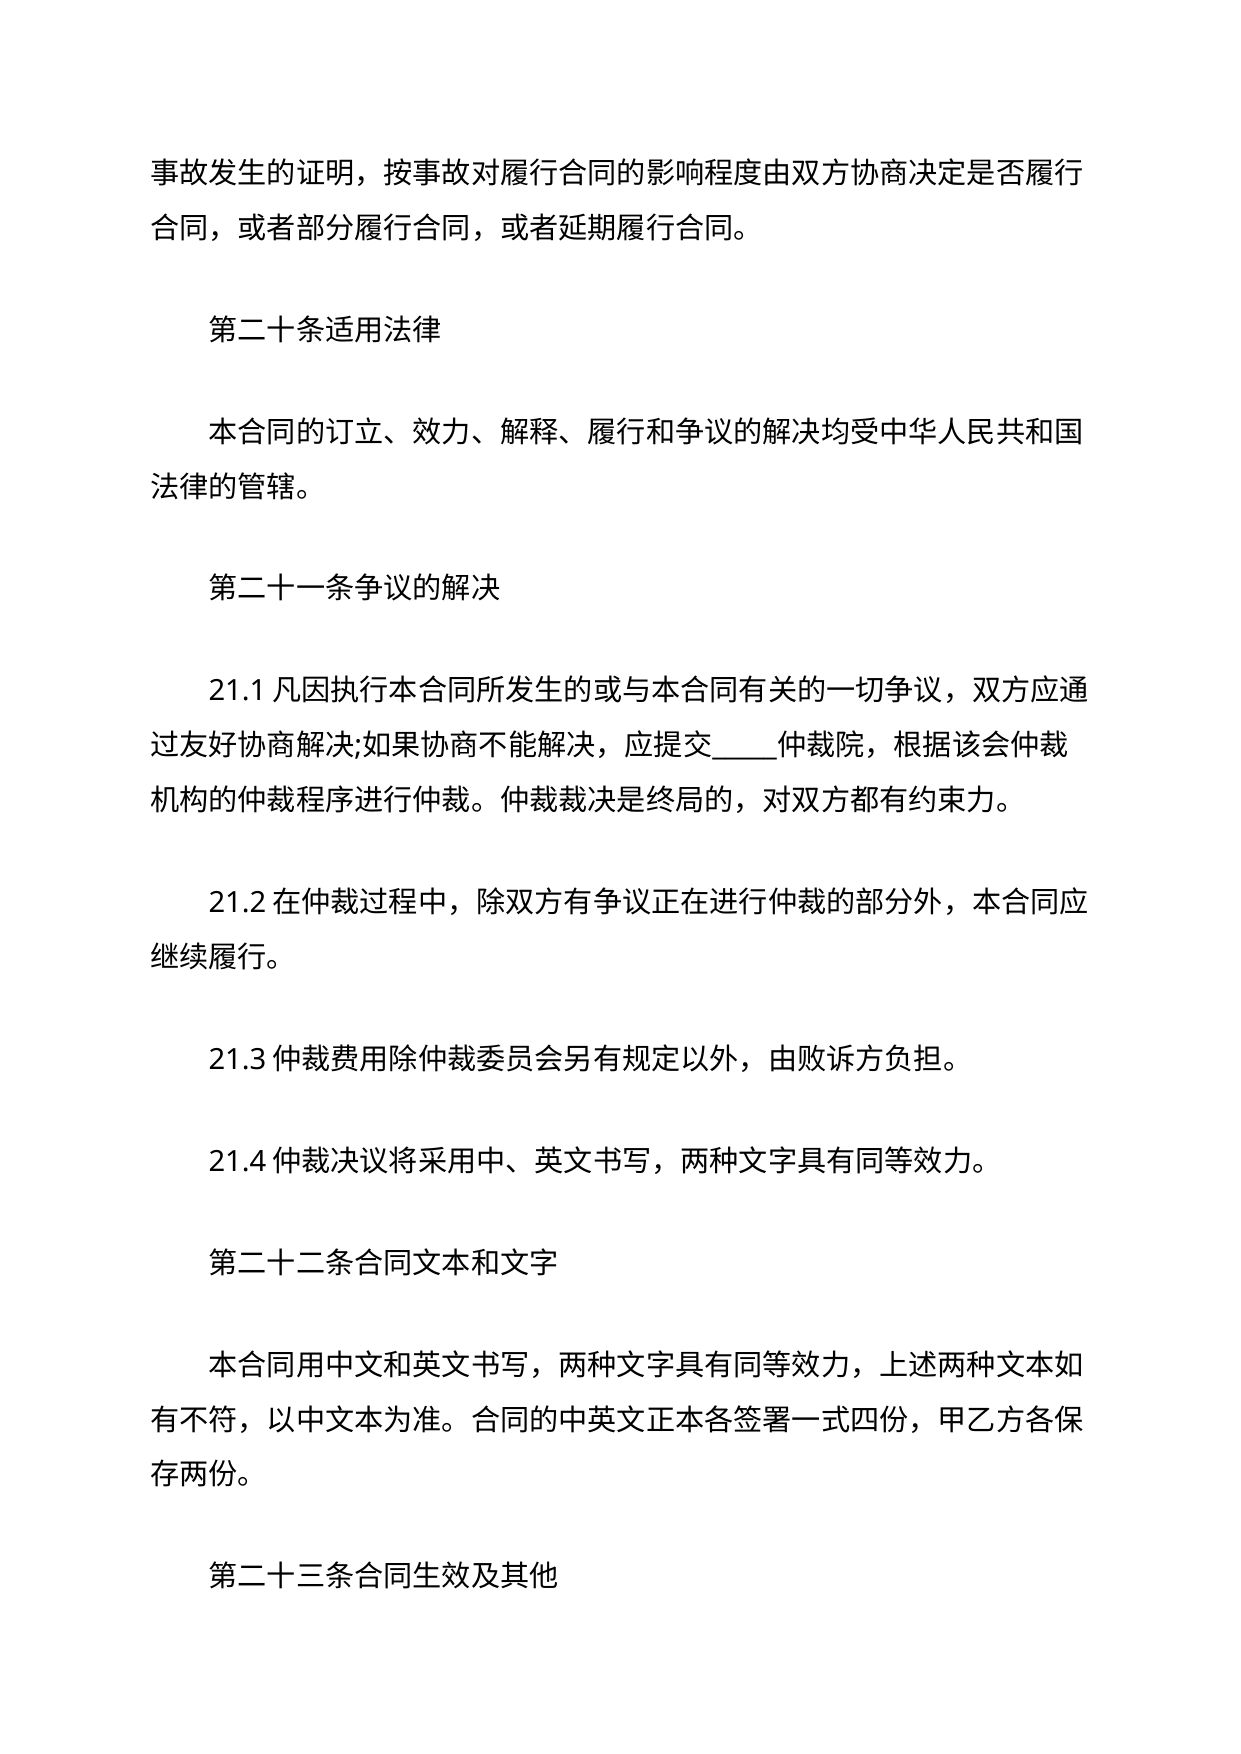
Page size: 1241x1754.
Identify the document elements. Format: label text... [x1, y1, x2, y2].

text 第二十二条合同文本和文字 [150, 1239, 1090, 1282]
text 本合同用中文和英文书写，两种文字具有同等效力，上述两种文本如有不符，以中文本为准。合同的中英文正本各签署一式四份，甲乙方各保存两份。 [150, 1341, 1090, 1493]
text 21.3仲裁费用除仲裁委员会另有规定以外，由败诉方负担。 [150, 1035, 1090, 1078]
text 第二十三条合同生效及其他 [150, 1553, 1090, 1595]
text 第二十一条争议的解决 [150, 565, 1090, 607]
text 第二十条适用法律 [150, 307, 1090, 349]
text 21.4仲裁决议将采用中、英文书写，两种文字具有同等效力。 [150, 1137, 1090, 1180]
text 本合同的订立、效力、解释、履行和争议的解决均受中华人民共和国法律的管辖。 [150, 408, 1090, 506]
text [150, 150, 1090, 247]
text 21.2在仲裁过程中，除双方有争议正在进行仲裁的部分外，本合同应继续履行。 [150, 879, 1090, 976]
text 21.1凡因执行本合同所发生的或与本合同有关的一切争议，双方应通过友好协商解决;如果协商不能解决，应提交_____仲裁院，根据该会仲裁机构的仲裁程序进行仲裁。仲裁裁决是终局的，对双方都有约束力。 [150, 667, 1090, 819]
